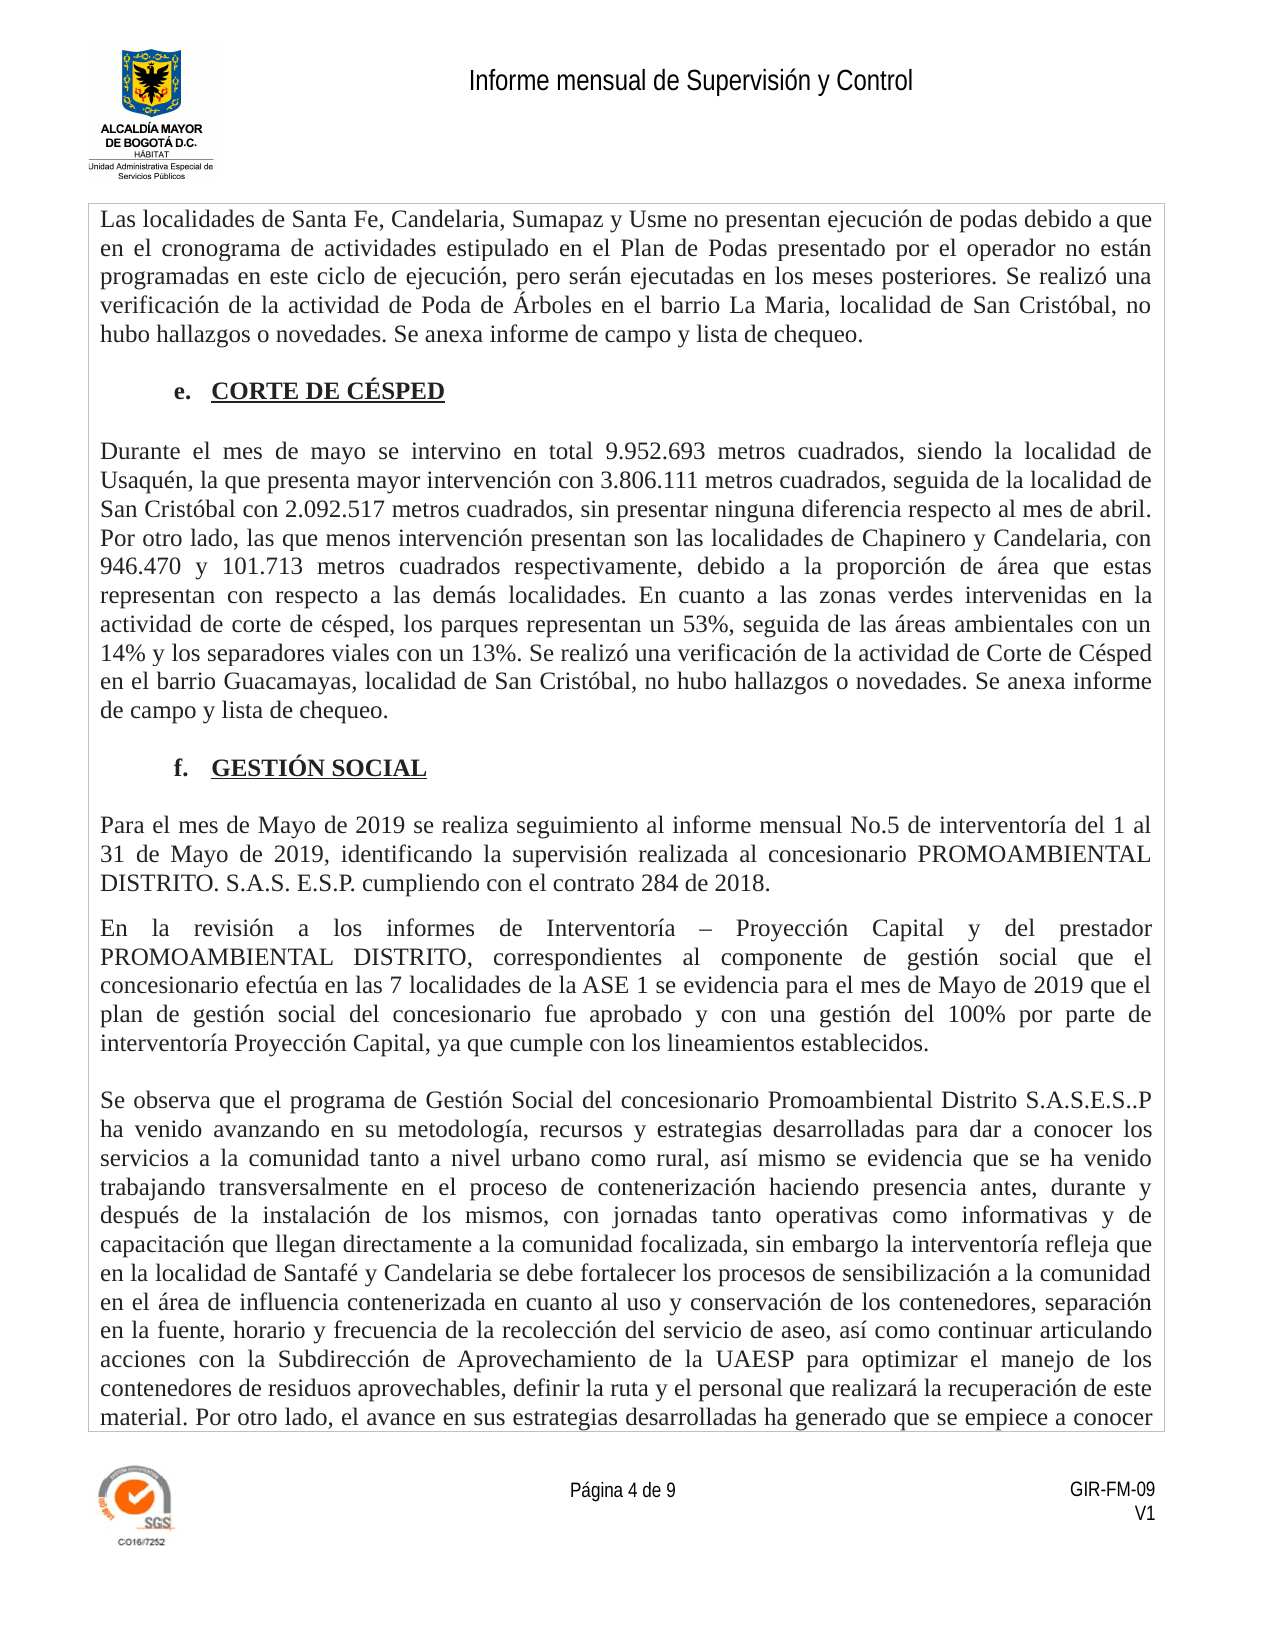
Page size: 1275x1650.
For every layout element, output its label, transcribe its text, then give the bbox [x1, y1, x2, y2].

picture [88, 41, 220, 179]
picture [88, 1457, 180, 1549]
